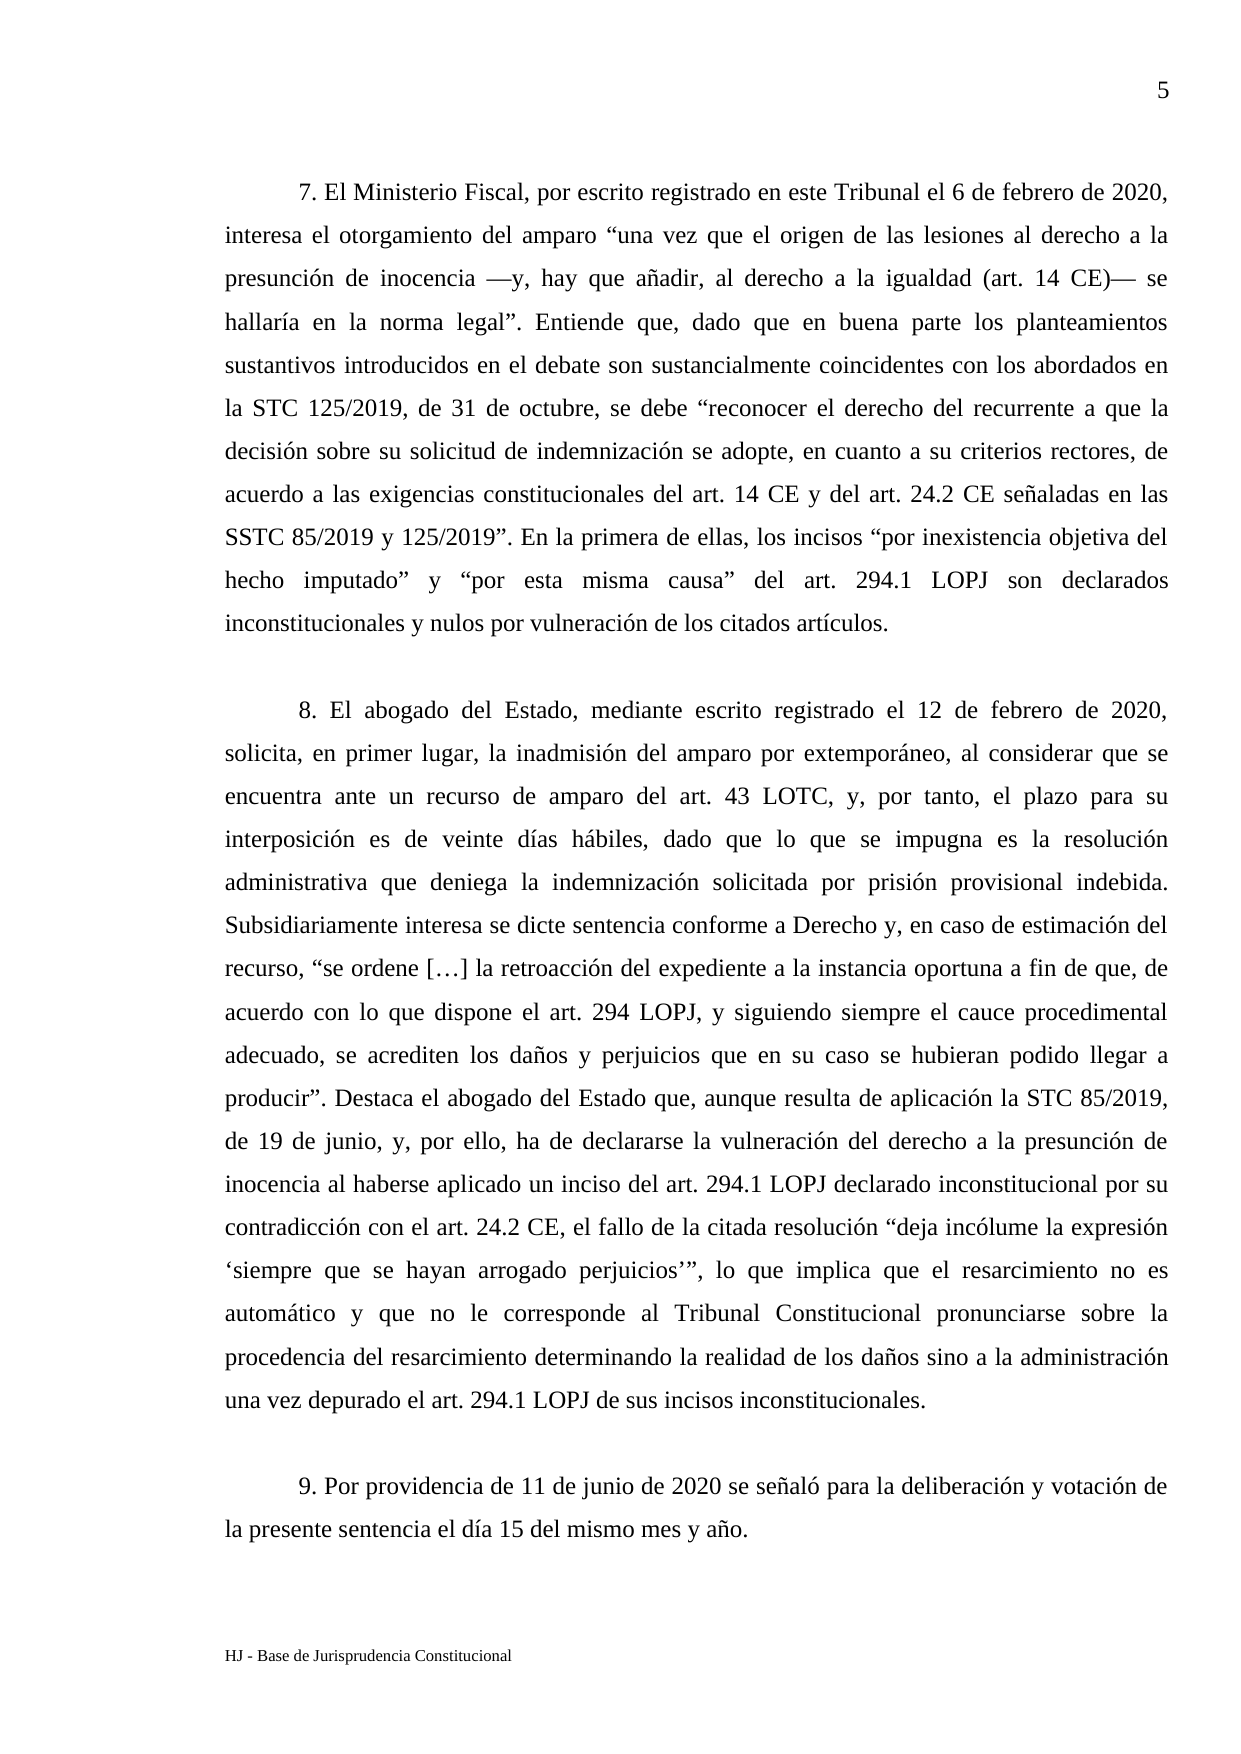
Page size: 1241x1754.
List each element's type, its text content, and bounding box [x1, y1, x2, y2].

text 8. El abogado del Estado, mediante escrito registrado el 12 de febrero de 2020, solicita, en primer lugar, la inadmisión del amparo por extemporáneo, al considerar que se encuentra ante un recurso de amparo del art. 43 LOTC, y, por tanto, el plazo para su interposición es de veinte días hábiles, dado que lo que se impugna es la resolución administrativa que deniega la indemnización solicitada por prisión provisional indebida. Subsidiariamente interesa se dicte sentencia conforme a Derecho y, en caso de estimación del recurso, “se ordene […] la retroacción del expediente a la instancia oportuna a fin de que, de acuerdo con lo que dispone el art. 294 LOPJ, y siguiendo siempre el cauce procedimental adecuado, se acrediten los daños y perjuicios que en su caso se hubieran podido llegar a producir”. Destaca el abogado del Estado que, aunque resulta de aplicación la STC 85/2019, de 19 de junio, y, por ello, ha de declararse la vulneración del derecho a la presunción de inocencia al haberse aplicado un inciso del art. 294.1 LOPJ declarado inconstitucional por su contradicción con el art. 24.2 CE, el fallo de la citada resolución “deja incólume la expresión ‘siempre que se hayan arrogado perjuicios’”, lo que implica que el resarcimiento no es automático y que no le corresponde al Tribunal Constitucional pronunciarse sobre la procedencia del resarcimiento determinando la realidad de los daños sino a la administración una vez depurado el art. 294.1 LOPJ de sus incisos inconstitucionales. [224, 695, 1169, 1413]
text 9. Por providencia de 11 de junio de 2020 se señaló para la deliberación y votación de la presente sentencia el día 15 del mismo mes y año. [224, 1471, 1169, 1543]
text 7. El Ministerio Fiscal, por escrito registrado en este Tribunal el 6 de febrero de 2020, interesa el otorgamiento del amparo “una vez que el origen de las lesiones al derecho a la presunción de inocencia —y, hay que añadir, al derecho a la igualdad (art. 14 CE)— se hallaría en la norma legal”. Entiende que, dado que en buena parte los planteamientos sustantivos introducidos en el debate son sustancialmente coincidentes con los abordados en la STC 125/2019, de 31 de octubre, se debe “reconocer el derecho del recurrente a que la decisión sobre su solicitud de indemnización se adopte, en cuanto a su criterios rectores, de acuerdo a las exigencias constitucionales del art. 14 CE y del art. 24.2 CE señaladas en las SSTC 85/2019 y 125/2019”. En la primera de ellas, los incisos “por inexistencia objetiva del hecho imputado” y “por esta misma causa” del art. 294.1 LOPJ son declarados inconstitucionales y nulos por vulneración de los citados artículos. [224, 177, 1169, 637]
